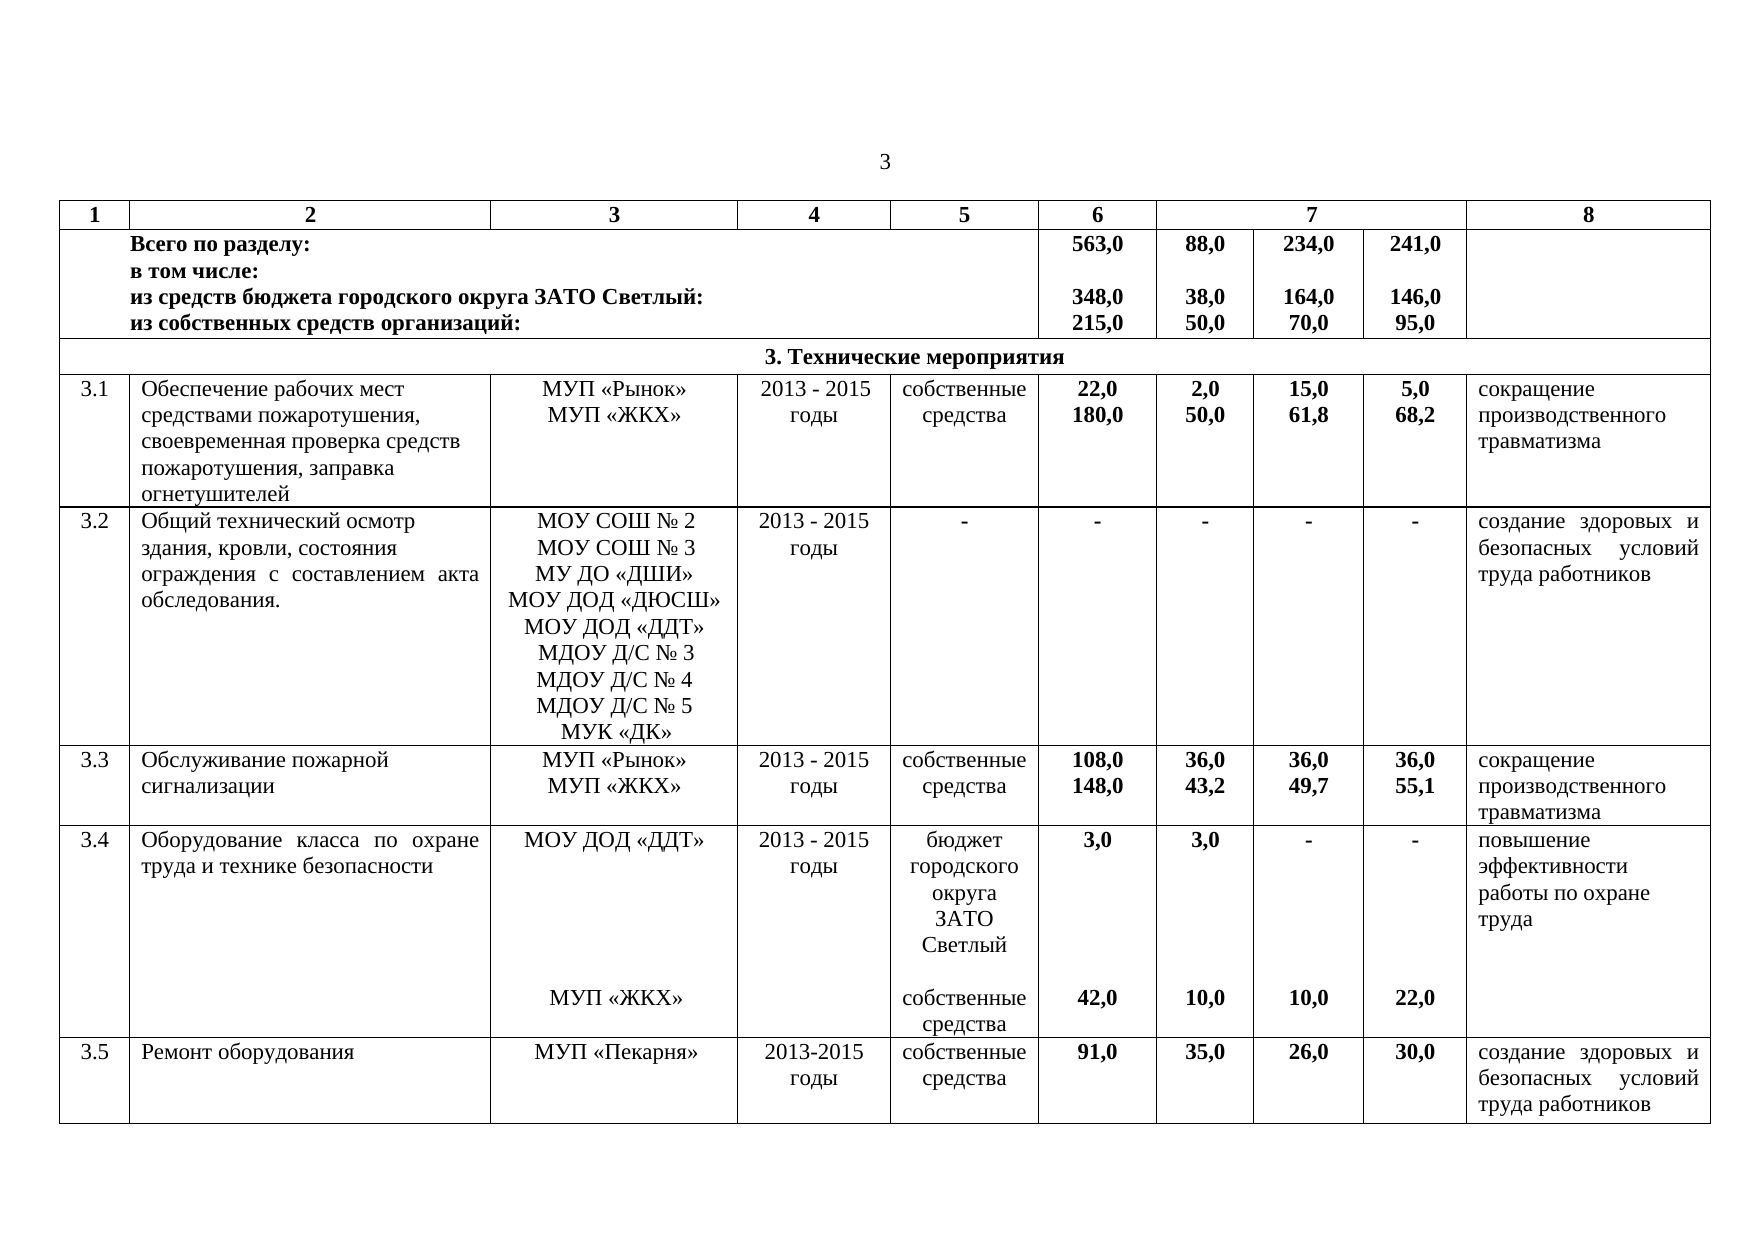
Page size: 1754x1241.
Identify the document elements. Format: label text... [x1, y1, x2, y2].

table_cell Обеспечение рабочих мест средствами пожаротушения, своевременная проверка средств пожаротушения, заправка огнетушителей [130, 375, 490, 506]
table_cell Оборудование класса по охране труда и технике безопасности [130, 826, 490, 1037]
table_cell 91,0 [1039, 1038, 1156, 1123]
table_cell 30,0 [1364, 1038, 1466, 1123]
table_cell 35,0 [1157, 1038, 1253, 1123]
table_cell 88,0 38,0 50,0 [1157, 230, 1253, 338]
table_header 3 [60, 148, 1710, 200]
table_cell 2013 - 2015 годы [738, 508, 890, 745]
table_cell 8 [1467, 201, 1710, 229]
table_cell Ремонт оборудования [130, 1038, 490, 1123]
table_cell - [1364, 508, 1466, 745]
table_cell 4 [738, 201, 890, 229]
table_cell 3,0 10,0 [1157, 826, 1253, 1037]
table_cell 22,0 180,0 [1039, 375, 1156, 506]
table_cell 2 [130, 201, 490, 229]
table_cell собственные средства [891, 375, 1038, 506]
table_cell - 10,0 [1254, 826, 1363, 1037]
table_cell 1 [60, 201, 129, 229]
table_cell 3.3 [60, 746, 129, 825]
table_cell 5 [891, 201, 1038, 229]
table_cell 241,0 146,0 95,0 [1364, 230, 1466, 338]
table_cell 36,0 43,2 [1157, 746, 1253, 825]
table_cell Общий технический осмотр здания, кровли, состояния ограждения с составлением акта обследования. [130, 508, 490, 745]
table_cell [1467, 1038, 1710, 1123]
table_cell МУП «Рынок» МУП «ЖКХ» [491, 375, 737, 506]
table_cell Всего по разделу: в том числе: из средств бюджета городского округа ЗАТО Светлый: из собственных средств организаций: [60, 230, 1038, 338]
table_cell 2013 - 2015 годы [738, 375, 890, 506]
table_cell собственные средства [891, 1038, 1038, 1123]
table_cell сокращение производственного травматизма [1467, 375, 1710, 506]
table_cell - 22,0 [1364, 826, 1466, 1037]
table_cell 26,0 [1254, 1038, 1363, 1123]
table_cell 2013-2015 годы [738, 1038, 890, 1123]
table_cell бюджет городского округа ЗАТО Светлый собственные средства [891, 826, 1038, 1037]
table_cell 2013 - 2015 годы [738, 826, 890, 1037]
table_cell 15,0 61,8 [1254, 375, 1363, 506]
table_cell МУП «Пекарня» [491, 1038, 737, 1123]
table_cell создание здоровых и безопасных условий труда работников [1467, 508, 1710, 745]
table_cell Обслуживание пожарной сигнализации [130, 746, 490, 825]
table_cell МОУ ДОД «ДДТ» МУП «ЖКХ» [491, 826, 737, 1037]
table_cell 36,0 55,1 [1364, 746, 1466, 825]
table_cell 6 [1039, 201, 1156, 229]
table_cell 563,0 348,0 215,0 [1039, 230, 1156, 338]
table_cell 5,0 68,2 [1364, 375, 1466, 506]
table_cell 108,0 148,0 [1039, 746, 1156, 825]
table_cell 3,0 42,0 [1039, 826, 1156, 1037]
table_cell - [891, 508, 1038, 745]
table_cell 3.4 [60, 826, 129, 1037]
table_cell 3.1 [60, 375, 129, 506]
table_cell 3 [491, 201, 737, 229]
table_cell 3.2 [60, 508, 129, 745]
table_cell 3.5 [60, 1038, 129, 1123]
table_cell 2,0 50,0 [1157, 375, 1253, 506]
table_cell МУП «Рынок» МУП «ЖКХ» [491, 746, 737, 825]
table_cell - [1254, 508, 1363, 745]
table_cell сокращение производственного травматизма [1467, 746, 1710, 825]
table_cell 2013 - 2015 годы [738, 746, 890, 825]
table_cell повышение эффективности работы по охране труда [1467, 826, 1710, 1037]
table_cell 36,0 49,7 [1254, 746, 1363, 825]
table_cell - [1039, 508, 1156, 745]
table_cell [1467, 230, 1710, 338]
table_cell 7 [1157, 201, 1466, 229]
table_cell - [1157, 508, 1253, 745]
table_cell 3. Технические мероприятия [60, 339, 1710, 374]
table_cell собственные средства [891, 746, 1038, 825]
table_cell 234,0 164,0 70,0 [1254, 230, 1363, 338]
